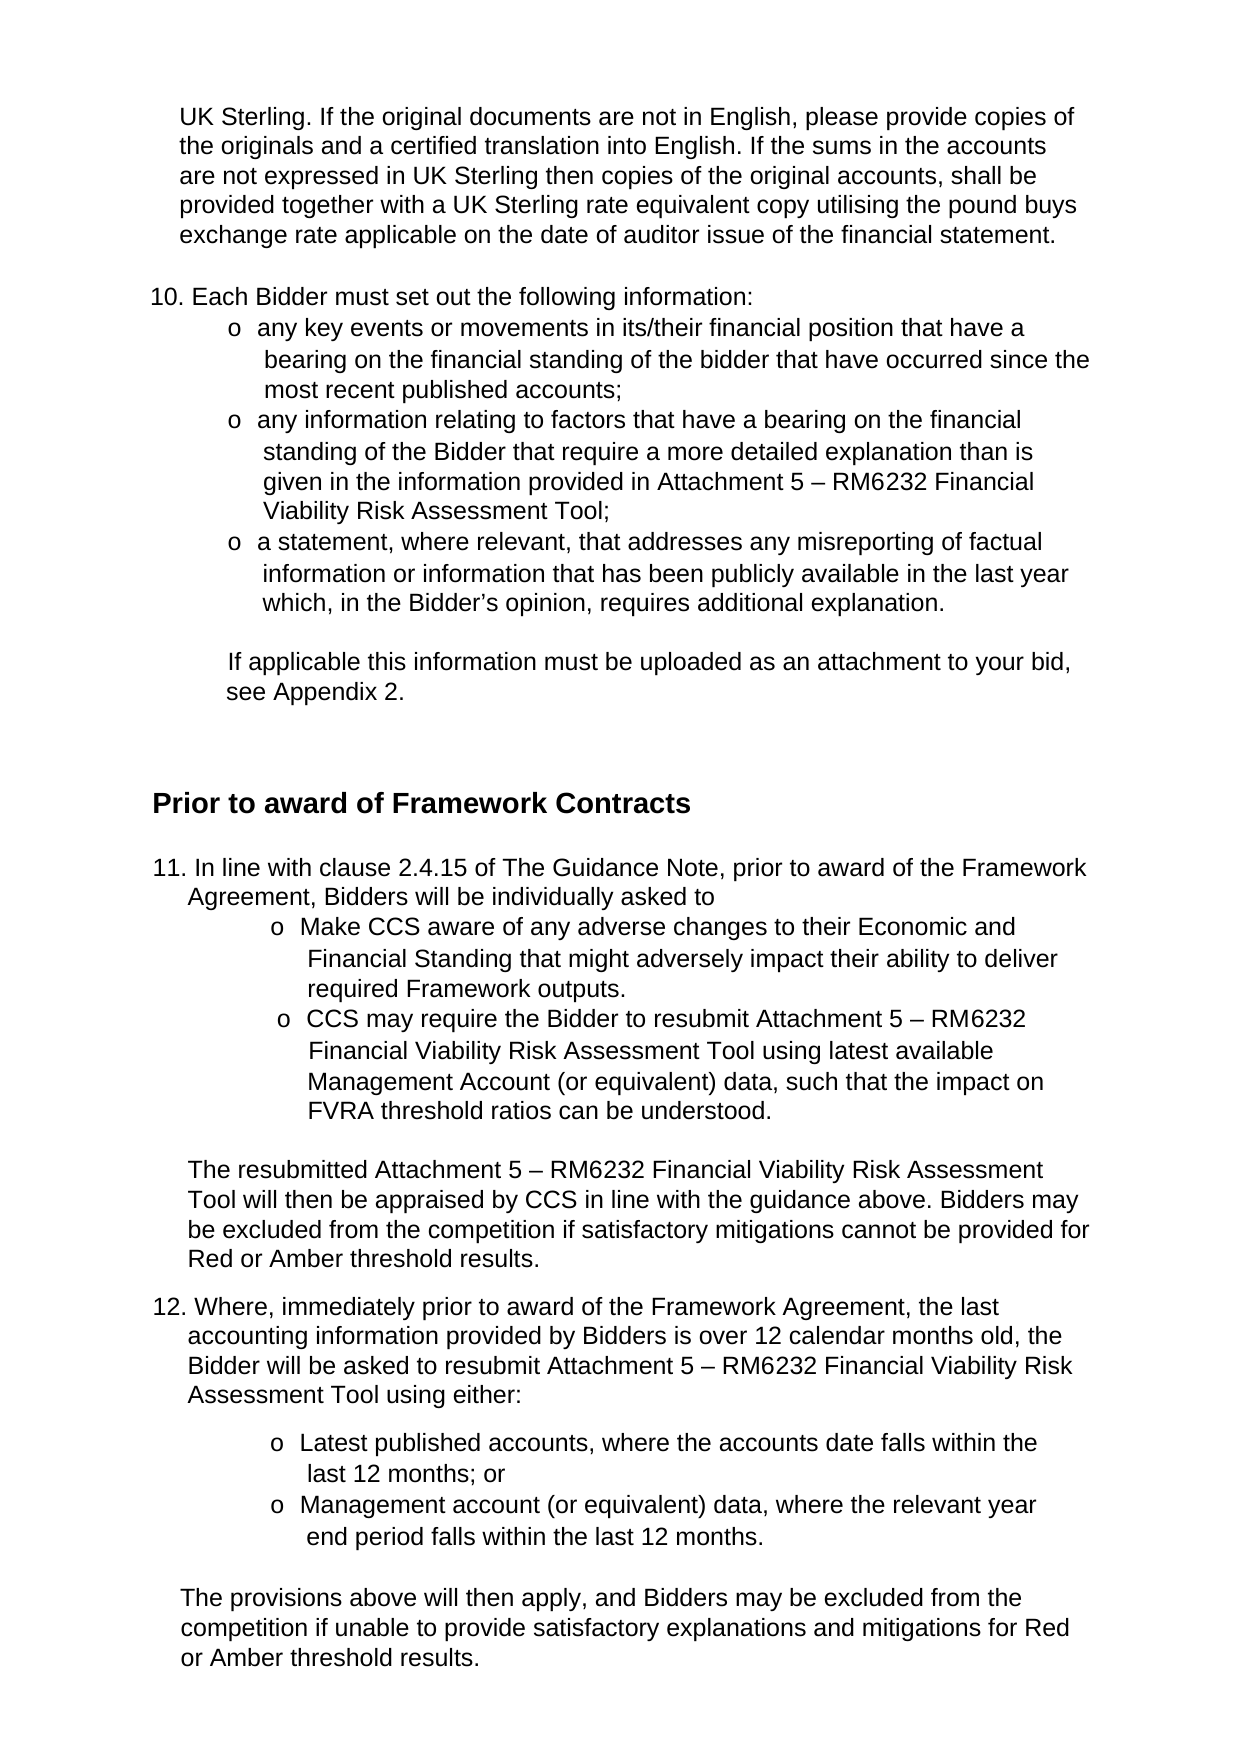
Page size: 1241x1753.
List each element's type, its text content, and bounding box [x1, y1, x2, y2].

text 12. Where, immediately prior to award of the Framework Agreement, the last accounting information provided by Bidders is over 12 calendar months old, the Bidder will be asked to resubmit Attachment 5 – RM6232 Financial Viability Risk Assessment Tool using either: [152, 1291, 1080, 1409]
text o Latest published accounts, where the accounts date falls within the last 12 months; or [269, 1427, 1052, 1488]
text o any information relating to factors that have a bearing on the financial standing of the Bidder that require a more detailed explanation than is given in the information provided in Attachment 5 – RM6232 Financial Viability Risk Assessment Tool; [227, 405, 1041, 525]
text If applicable this information must be uploaded as an attachment to your bid, see Appendix 2. [226, 647, 1077, 706]
text o any key events or movements in its/their financial position that have a bearing on the financial standing of the bidder that have occurred since the most recent published accounts; [227, 313, 1097, 403]
text o CCS may require the Bidder to resubmit Attachment 5 – RM6232 Financial Viability Risk Assessment Tool using latest available [269, 1004, 1033, 1065]
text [150, 102, 1086, 249]
text The provisions above will then apply, and Bidders may be excluded from the competition if unable to provide satisfactory explanations and mitigations for Red or Amber threshold results. [180, 1583, 1078, 1671]
text 11. In line with clause 2.4.15 of The Guidance Note, prior to award of the Framework Agreement, Bidders will be individually asked to [152, 852, 1088, 911]
text 10. Each Bidder must set out the following information: [150, 282, 1086, 311]
text o a statement, where relevant, that addresses any misreporting of factual information or information that has been publicly available in the last year which, in the Bidder’s opinion, requires additional explanation. [227, 527, 1077, 617]
text Management Account (or equivalent) data, such that the impact on FVRA threshold ratios can be understood. [307, 1067, 1051, 1125]
text The resubmitted Attachment 5 – RM6232 Financial Viability Risk Assessment Tool will then be appraised by CCS in line with the guidance above. Bidders may be excluded from the competition if satisfactory mitigations cannot be provided for Red or Amber threshold results. [187, 1155, 1094, 1273]
text o Make CCS aware of any adverse changes to their Economic and Financial Standing that might adversely impact their ability to deliver required Framework outputs. [269, 912, 1064, 1002]
text Prior to award of Framework Contracts [152, 786, 1109, 819]
text o Management account (or equivalent) data, where the relevant year end period falls within the last 12 months. [269, 1490, 1052, 1550]
